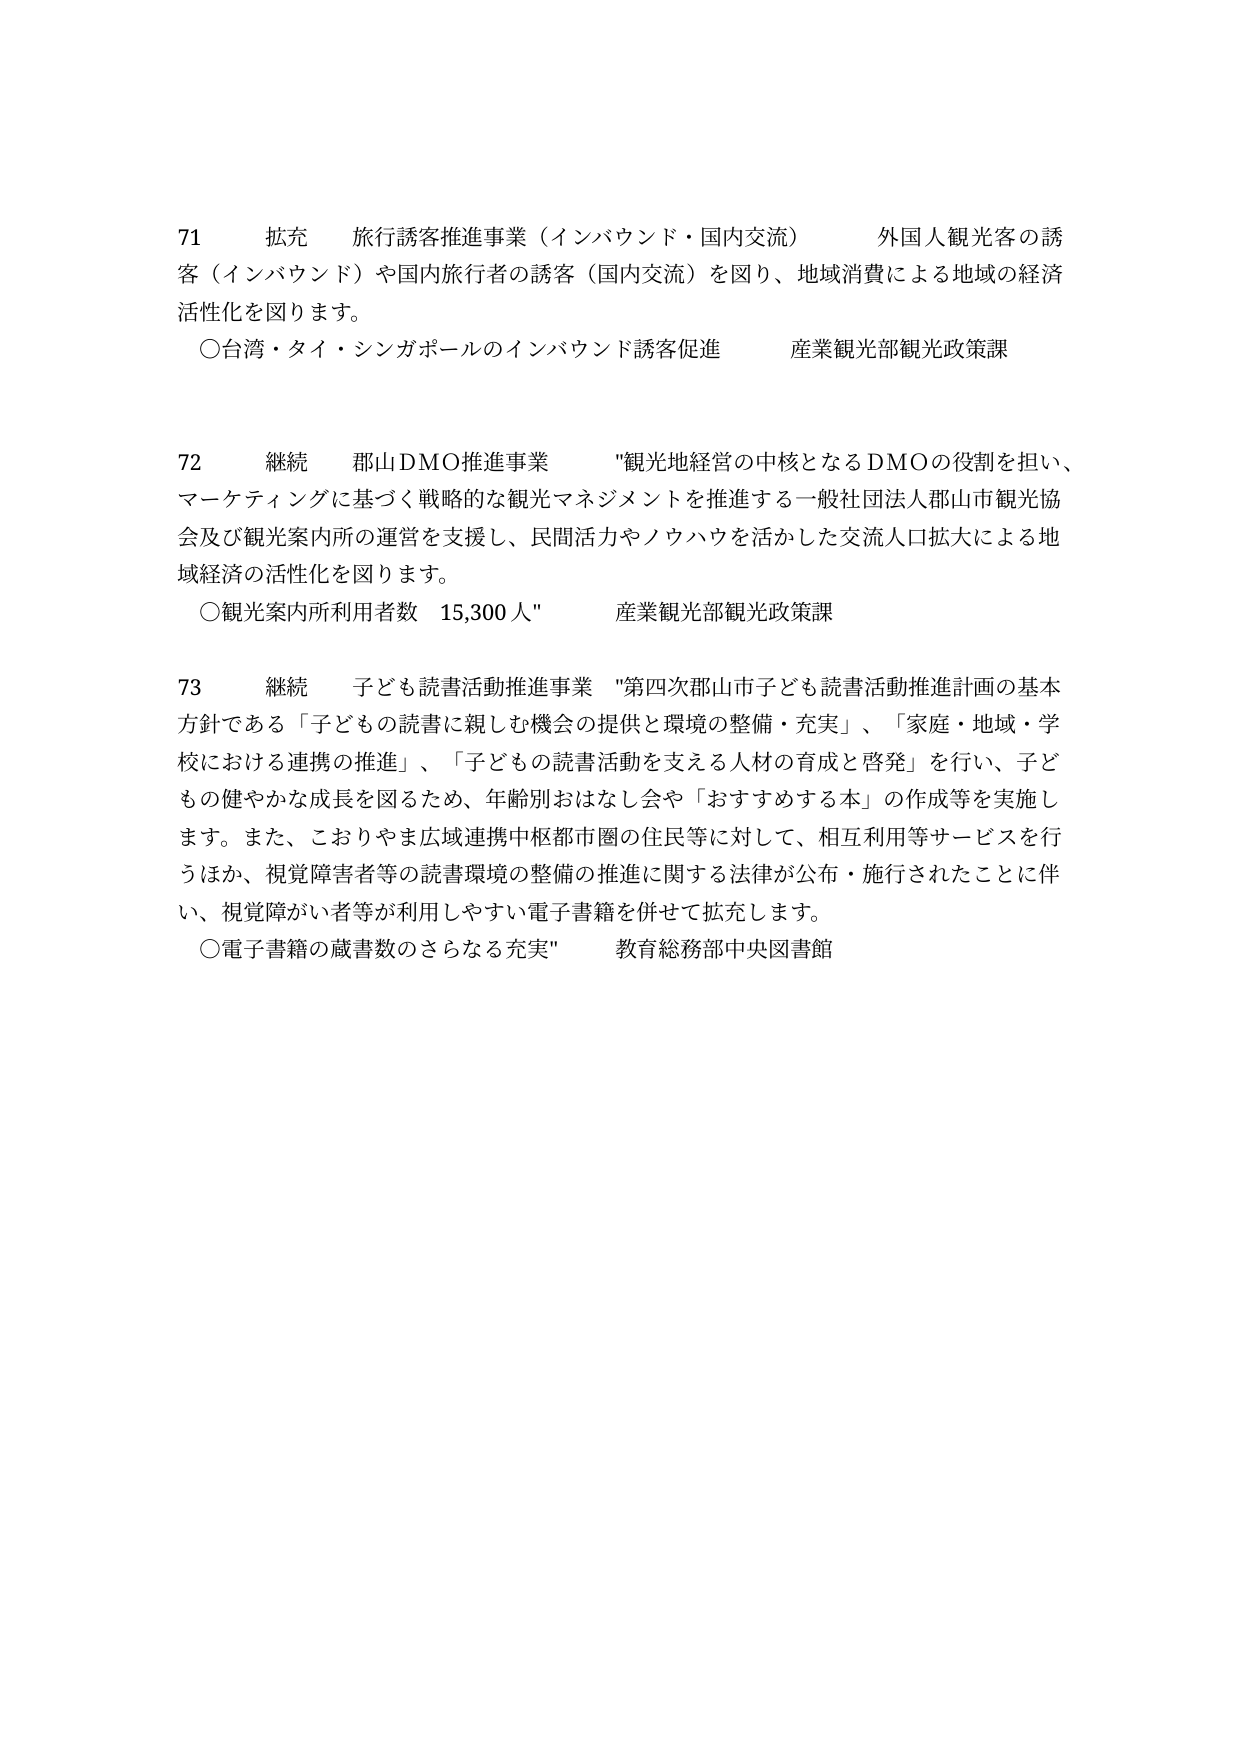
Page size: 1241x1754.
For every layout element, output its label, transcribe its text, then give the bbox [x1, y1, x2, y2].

text 〇台湾・タイ・シンガポールのインバウンド誘客促進 産業観光部観光政策課 [177, 329, 1063, 442]
text 72 継続 郡山ＤＭＯ推進事業 "観光地経営の中核となるＤＭＯの役割を担い、マーケティングに基づく戦略的な観光マネジメントを推進する一般社団法人郡山市観光協会及び観光案内所の運営を支援し、民間活力やノウハウを活かした交流人口拡大による地域経済の活性化を図ります。 [177, 442, 1063, 592]
text 71 拡充 旅行誘客推進事業（インバウンド・国内交流） 外国人観光客の誘客（インバウンド）や国内旅行者の誘客（国内交流）を図り、地域消費による地域の経済活性化を図ります。 [177, 217, 1063, 329]
text 73 継続 子ども読書活動推進事業 "第四次郡山市子ども読書活動推進計画の基本方針である「子どもの読書に親しむ機会の提供と環境の整備・充実」、「家庭・地域・学校における連携の推進」、「子どもの読書活動を支える人材の育成と啓発」を行い、子どもの健やかな成長を図るため、年齢別おはなし会や「おすすめする本」の作成等を実施します。また、こおりやま広域連携中枢都市圏の住民等に対して、相互利用等サービスを行うほか、視覚障害者等の読書環境の整備の推進に関する法律が公布・施行されたことに伴い、視覚障がい者等が利用しやすい電子書籍を併せて拡充します。 [177, 667, 1063, 929]
text ○観光案内所利用者数 15,300人" 産業観光部観光政策課 [177, 592, 1063, 667]
text ○電子書籍の蔵書数のさらなる充実" 教育総務部中央図書館 [177, 929, 1063, 967]
